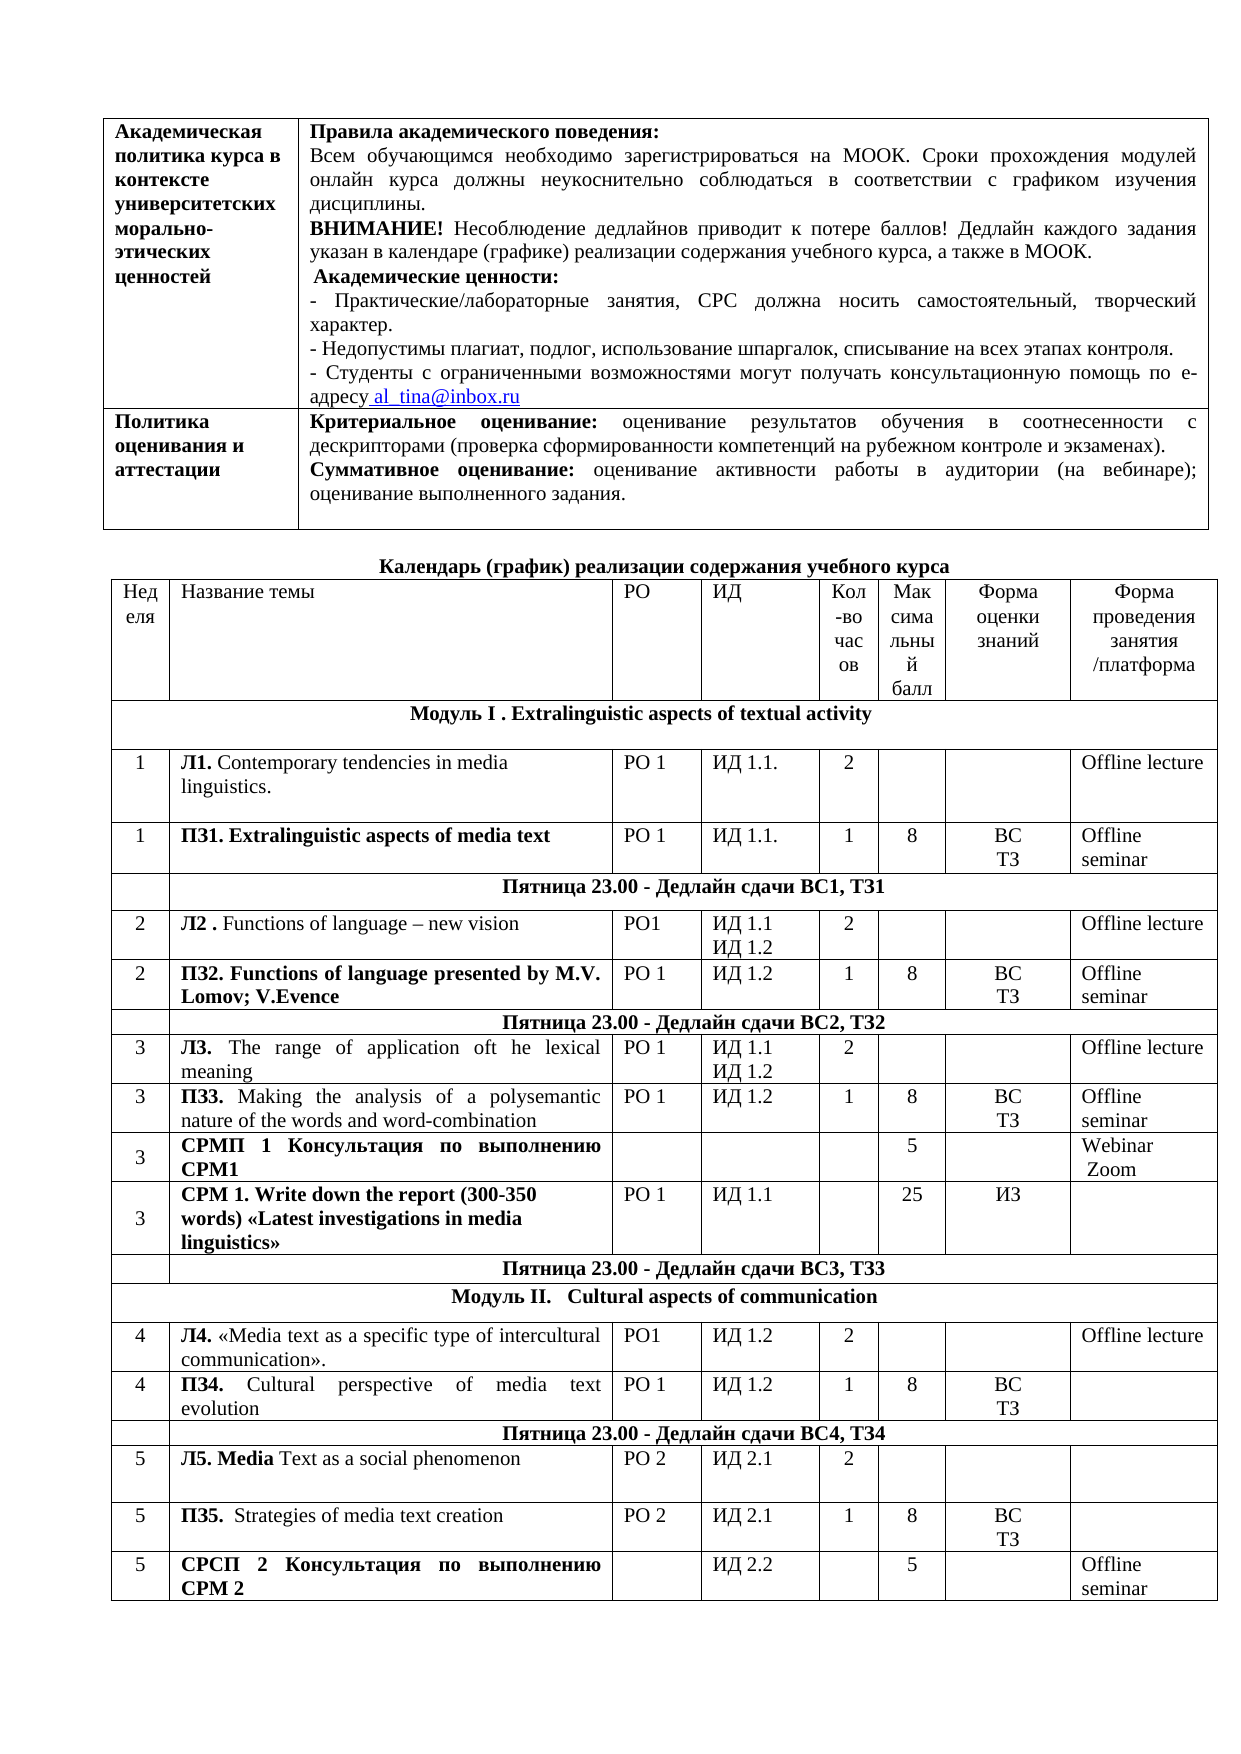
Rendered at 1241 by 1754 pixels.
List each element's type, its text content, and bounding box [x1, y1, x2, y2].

table_cell [946, 1552, 1070, 1600]
table_cell 1 [820, 1372, 878, 1420]
table_cell 3 [112, 1133, 169, 1181]
table_cell Пятница 23.00 - Дедлайн сдачи ВС4, ТЗ4 [170, 1421, 1217, 1445]
table_cell 5 [879, 1552, 945, 1600]
table_cell РО 2 [613, 1446, 701, 1502]
table_cell [879, 750, 945, 822]
table_cell [946, 1133, 1070, 1181]
table_cell ИД 1.2 [702, 1372, 819, 1420]
table_cell СРMП 1 Консультация по выполнению СРM1 [170, 1133, 612, 1181]
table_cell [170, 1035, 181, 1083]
table_cell 4 [112, 1323, 169, 1371]
table_cell ВС ТЗ [946, 1084, 1070, 1132]
table_header Академическая политика курса в контексте университетских морально-этических ценностей [104, 119, 298, 408]
table_cell [946, 1323, 1070, 1371]
table_cell ИД 2.1 [702, 1446, 819, 1502]
table_cell 8 [879, 823, 945, 873]
table_cell СРM 1. Write down the report (300-350 words) «Latest investigations in media linguistics» [170, 1182, 612, 1254]
table_cell Offline lecture [1071, 750, 1217, 822]
table_cell Offline lecture [1071, 1323, 1217, 1371]
table_cell Л2 . Functions of language – new vision [170, 911, 612, 959]
table_cell Пятница 23.00 - Дедлайн сдачи ВС2, ТЗ2 [170, 1010, 1217, 1034]
table_cell [946, 1035, 1070, 1083]
table_cell 1 [820, 1084, 878, 1132]
table_cell 3 [112, 1035, 169, 1083]
table_cell РО 1 [613, 960, 701, 1008]
table_cell ИД 1.1. [702, 823, 819, 873]
table_cell 5 [112, 1552, 169, 1600]
table_cell СРСП 2 Консультация по выполнению СРM 2 [170, 1552, 612, 1600]
table_cell [112, 1010, 169, 1034]
table_cell [1071, 1182, 1217, 1254]
table_header Правила академического поведения: Всем обучающимся необходимо зарегистрироваться на МООК. Сроки прохождения модулей онлайн курса должны неукоснительно соблюдаться в соответствии с графиком изучения дисциплины. ВНИМАНИЕ! Несоблюдение дедлайнов приводит к потере баллов! Дедлайн каждого задания указан в календаре (графике) реализации содержания учебного курса, а также в МООК. Академические ценности: - Практические/лабораторные занятия, СРС должна носить самостоятельный, творческий характер. - Недопустимы плагиат, подлог, использование шпаргалок, списывание на всех этапах контроля. - Студенты с ограниченными возможностями могут получать консультационную помощь по е-адресу al_tina@inbox.ru [299, 119, 1208, 408]
table_cell Offline seminar [1071, 960, 1217, 1008]
table_cell ИД 1.2 [702, 960, 819, 1008]
table_cell [820, 1182, 878, 1254]
table_cell 1 [820, 960, 878, 1008]
table_cell [112, 1421, 169, 1445]
table_cell ВС ТЗ [946, 960, 1070, 1008]
table_cell 8 [879, 1503, 945, 1551]
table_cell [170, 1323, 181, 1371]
table_cell 1 [820, 1503, 878, 1551]
table_cell 1 [112, 823, 169, 873]
table_cell [1071, 1372, 1217, 1420]
table_cell [112, 874, 169, 910]
table_cell Offline lecture [1071, 911, 1217, 959]
table_cell 2 [820, 1323, 878, 1371]
table_cell Л1. Contemporary tendencies in media linguistics. [170, 750, 612, 822]
table_cell [613, 1133, 701, 1181]
table_cell Offline lecture [1071, 1035, 1217, 1083]
table_cell 2 [820, 911, 878, 959]
table_cell ВС ТЗ [946, 823, 1070, 873]
table_cell РО1 [613, 1323, 701, 1371]
table_cell Политика оценивания и аттестации [104, 409, 298, 529]
table_cell РО 2 [613, 1503, 701, 1551]
table_cell Offline seminar [1071, 823, 1217, 873]
table_cell [879, 1446, 945, 1502]
table_header Форма оценки знаний [946, 580, 1070, 700]
table_header Кол-во часов [820, 580, 878, 700]
table_cell [1071, 1446, 1217, 1502]
table_cell Webinar Zoom [1071, 1133, 1217, 1181]
table_cell Offline seminar [1071, 1552, 1217, 1600]
table_cell 4 [112, 1372, 169, 1420]
table_cell [946, 911, 1070, 959]
table_header Максимальный балл [879, 580, 945, 700]
table_cell ИД 1.1 ИД 1.2 [702, 1035, 819, 1083]
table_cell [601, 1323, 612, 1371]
table_cell Критериальное оценивание: оценивание результатов обучения в соотнесенности с дескрипторами (проверка сформированности компетенций на рубежном контроле и экзаменах). Суммативное оценивание: оценивание активности работы в аудитории (на вебинаре); оценивание выполненного задания. [299, 409, 1208, 529]
table_cell 8 [879, 1084, 945, 1132]
table_cell [946, 1446, 1070, 1502]
table_cell Пятница 23.00 - Дедлайн сдачи ВС3, ТЗ3 [170, 1255, 1217, 1283]
table_cell РО 1 [613, 1182, 701, 1254]
table_cell РО 1 [613, 750, 701, 822]
table_cell Модуль II. Cultural aspects of communication [112, 1284, 1217, 1322]
table_cell ИД 1.1. [702, 750, 819, 822]
table_cell 2 [112, 911, 169, 959]
table_cell [702, 1133, 819, 1181]
table_header РО [613, 580, 701, 700]
table_cell 25 [879, 1182, 945, 1254]
table_cell ИЗ [946, 1182, 1070, 1254]
table_cell [820, 1552, 878, 1600]
table_cell 8 [879, 1372, 945, 1420]
table_cell ПЗ2. Functions of language presented by M.V. Lomov; V.Evence [170, 960, 612, 1008]
table_cell Модуль I . Extralinguistic aspects of textual activity [112, 701, 1217, 749]
table_cell [879, 911, 945, 959]
table_cell ИД 2.2 [702, 1552, 819, 1600]
table_cell 2 [112, 960, 169, 1008]
table_cell [112, 1255, 169, 1283]
table_cell [820, 1133, 878, 1181]
table_cell [1071, 1503, 1217, 1551]
table_cell ИД 1.2 [702, 1084, 819, 1132]
table_cell ВС ТЗ [946, 1503, 1070, 1551]
table_cell ИД 1.1 [702, 1182, 819, 1254]
table_header Название темы [170, 580, 612, 700]
table_cell 5 [879, 1133, 945, 1181]
table_cell [613, 1552, 701, 1600]
table_cell 5 [112, 1446, 169, 1502]
table_cell ИД 2.1 [702, 1503, 819, 1551]
table_cell ИД 1.1 ИД 1.2 [702, 911, 819, 959]
table_cell 2 [820, 1446, 878, 1502]
table_cell ПЗ1. Extralinguistic aspects of media text [170, 823, 612, 873]
table_cell ПЗ3. Making the analysis of a polysemantic nature of the words and word-combination [170, 1084, 612, 1132]
table_cell Offline seminar [1071, 1084, 1217, 1132]
table_cell РО 1 [613, 823, 701, 873]
table_cell ИД 1.2 [702, 1323, 819, 1371]
table_cell РО 1 [613, 1372, 701, 1420]
table_header Форма проведения занятия /платформа [1071, 580, 1217, 700]
table_cell [879, 1323, 945, 1371]
table_cell 2 [820, 1035, 878, 1083]
table_cell ПЗ4. Cultural perspective of media text evolution [170, 1372, 612, 1420]
table_cell Л5. Media Text as a social phenomenon [170, 1446, 612, 1502]
table_cell РО1 [613, 911, 701, 959]
table_cell 2 [820, 750, 878, 822]
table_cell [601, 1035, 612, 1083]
table_cell РО 1 [613, 1035, 701, 1083]
table_cell ПЗ5. Strategies of media text creation [170, 1503, 612, 1551]
table_cell РО 1 [613, 1084, 701, 1132]
table_cell 1 [112, 750, 169, 822]
text Календарь (график) реализации содержания учебного курса [177, 554, 1152, 578]
table_header ИД [702, 580, 819, 700]
table_cell 3 [112, 1182, 169, 1254]
table_cell 3 [112, 1084, 169, 1132]
table_cell 5 [112, 1503, 169, 1551]
table_cell Пятница 23.00 - Дедлайн сдачи ВС1, ТЗ1 [170, 874, 1217, 910]
table_header Неделя [112, 580, 169, 700]
table_cell ВС ТЗ [946, 1372, 1070, 1420]
table_cell [879, 1035, 945, 1083]
table_cell [946, 750, 1070, 822]
table_cell 8 [879, 960, 945, 1008]
table_cell 1 [820, 823, 878, 873]
